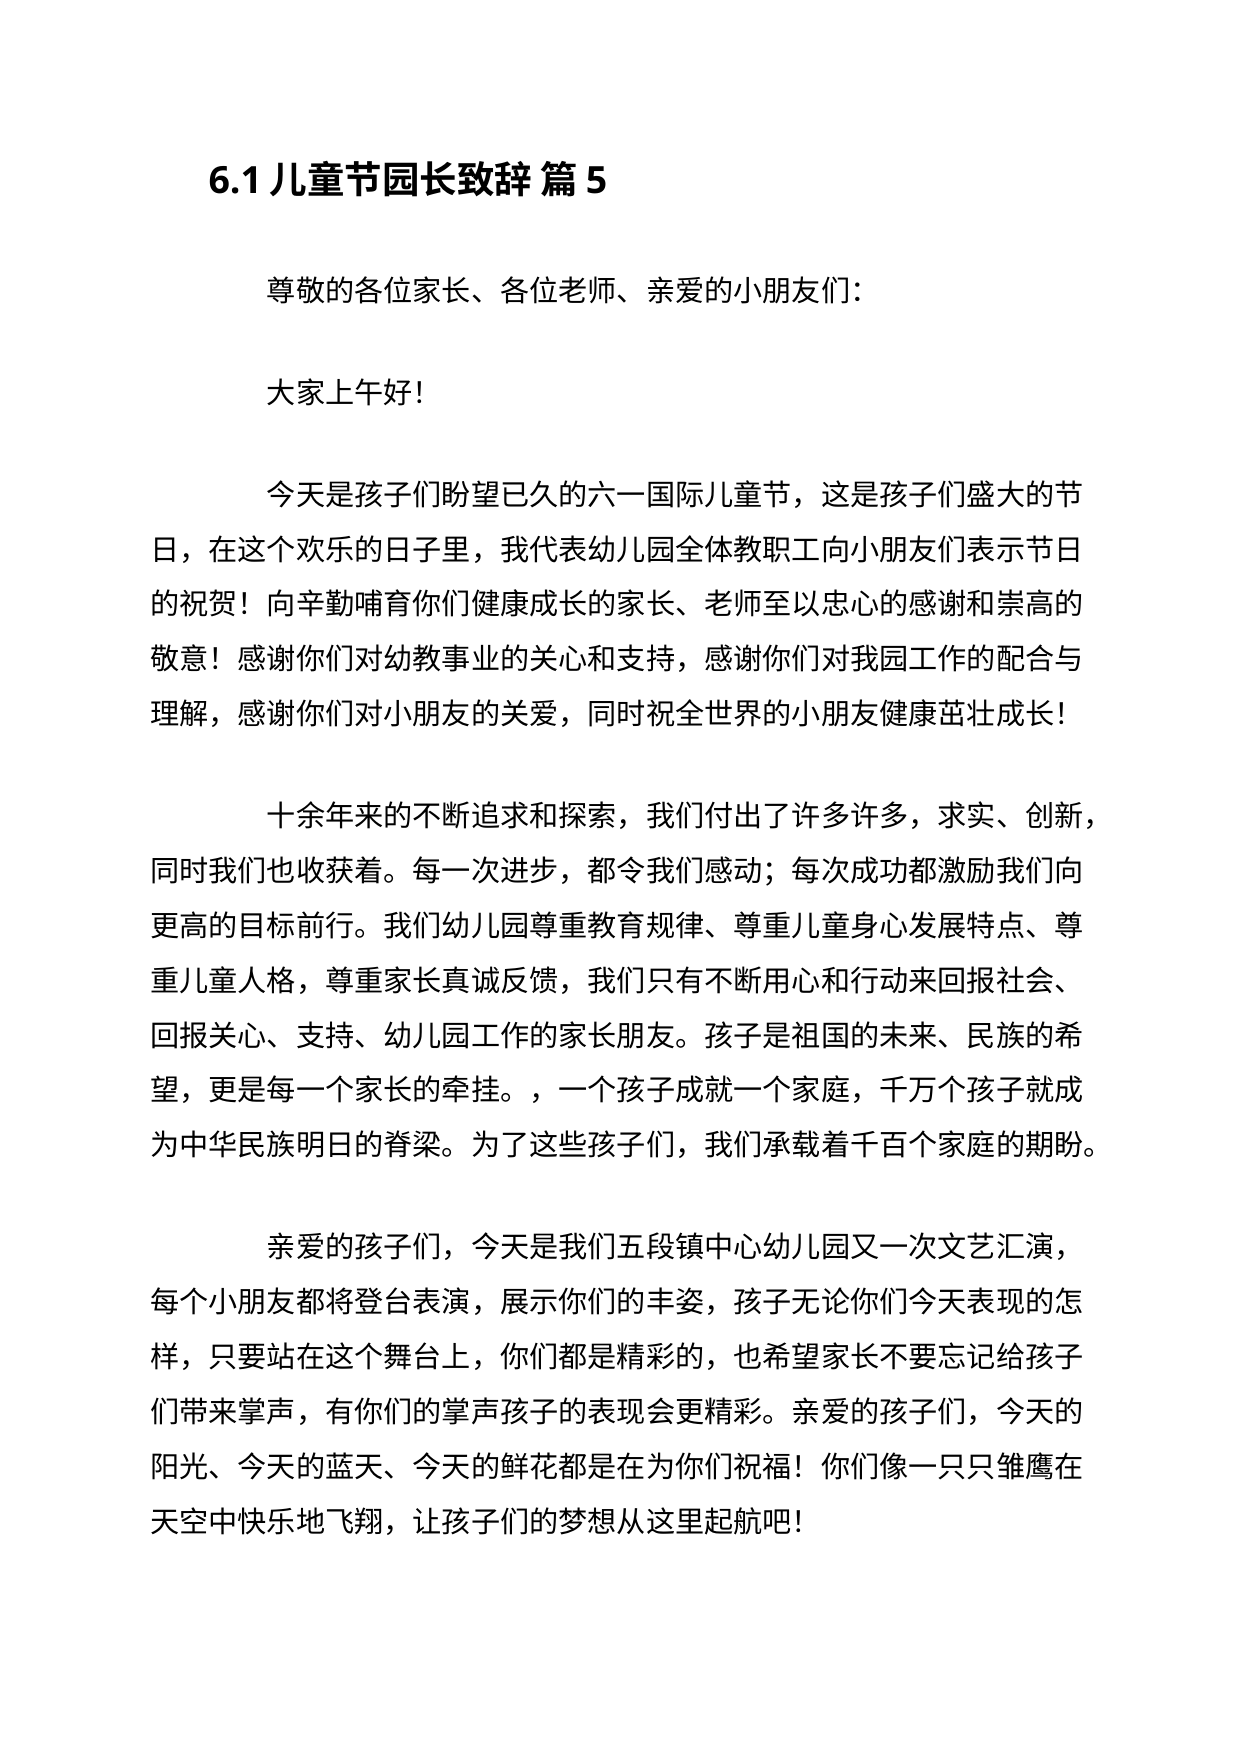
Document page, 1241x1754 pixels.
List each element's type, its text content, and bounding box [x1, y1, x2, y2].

text 大家上午好！ [150, 369, 1090, 412]
text 尊敬的各位家长、各位老师、亲爱的小朋友们： [150, 268, 1090, 310]
text 亲爱的孩子们，今天是我们五段镇中心幼儿园又一次文艺汇演，每个小朋友都将登台表演，展示你们的丰姿，孩子无论你们今天表现的怎样，只要站在这个舞台上，你们都是精彩的，也希望家长不要忘记给孩子们带来掌声，有你们的掌声孩子的表现会更精彩。亲爱的孩子们，今天的阳光、今天的蓝天、今天的鲜花都是在为你们祝福！你们像一只只雏鹰在天空中快乐地飞翔，让孩子们的梦想从这里起航吧！ [150, 1224, 1090, 1540]
text 今天是孩子们盼望已久的六一国际儿童节，这是孩子们盛大的节日，在这个欢乐的日子里，我代表幼儿园全体教职工向小朋友们表示节日的祝贺！向辛勤哺育你们健康成长的家长、老师至以忠心的感谢和崇高的敬意！感谢你们对幼教事业的关心和支持，感谢你们对我园工作的配合与理解，感谢你们对小朋友的关爱，同时祝全世界的小朋友健康茁壮成长！ [150, 471, 1090, 733]
text 6.1儿童节园长致辞 篇5 [150, 150, 1090, 204]
text 十余年来的不断追求和探索，我们付出了许多许多，求实、创新，同时我们也收获着。每一次进步，都令我们感动；每次成功都激励我们向更高的目标前行。我们幼儿园尊重教育规律、尊重儿童身心发展特点、尊重儿童人格，尊重家长真诚反馈，我们只有不断用心和行动来回报社会、回报关心、支持、幼儿园工作的家长朋友。孩子是祖国的未来、民族的希望，更是每一个家长的牵挂。，一个孩子成就一个家庭，千万个孩子就成为中华民族明日的脊梁。为了这些孩子们，我们承载着千百个家庭的期盼。 [150, 792, 1090, 1164]
